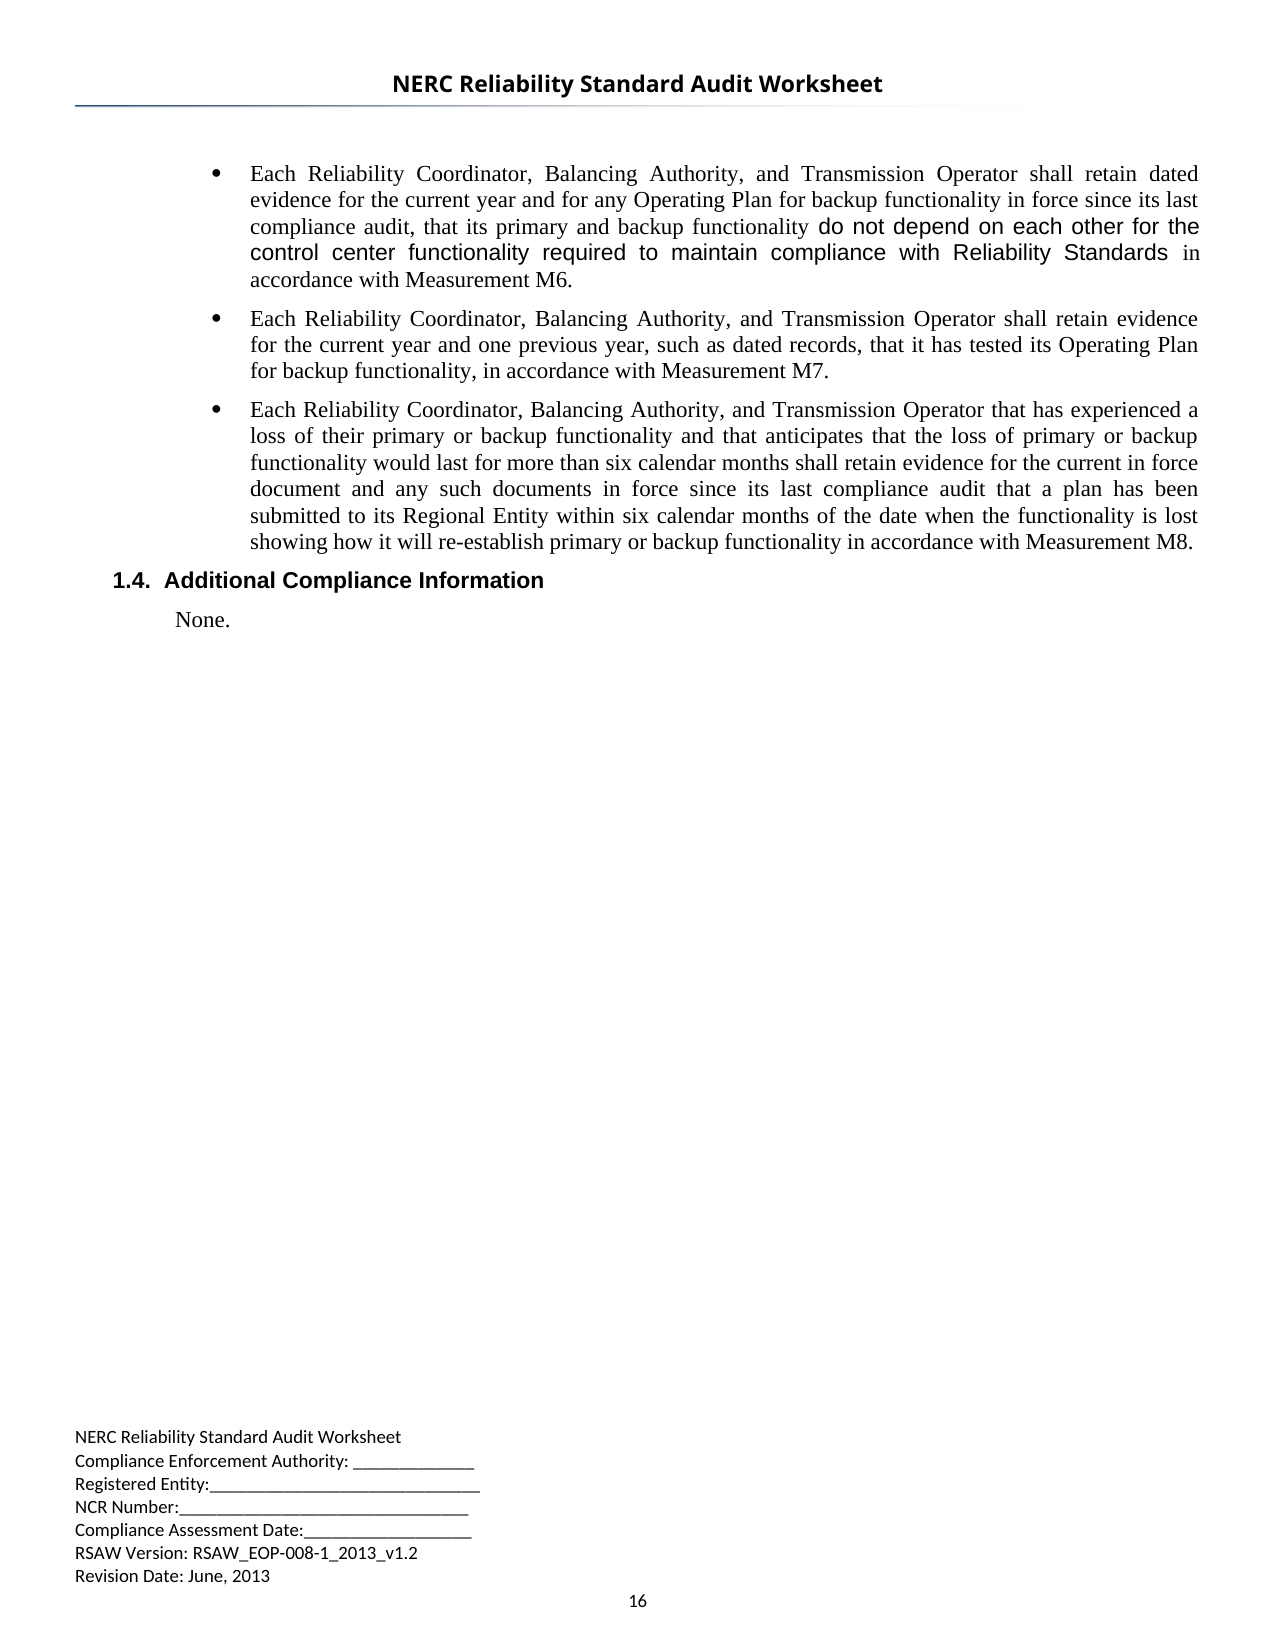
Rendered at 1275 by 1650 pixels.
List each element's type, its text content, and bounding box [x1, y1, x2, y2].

list Each Reliability Coordinator, Balancing Authority, and Transmission Operator that has experienced a loss of their primary or backup functionality and that anticipates that the loss of primary or backup functionality would last for more than six calendar months shall retain evidence for the current in force document and any such documents in force since its last compliance audit that a plan has been submitted to its Regional Entity within six calendar months of the date when the functionality is lost showing how it will re-establish primary or backup functionality in accordance with Measurement M8. [212, 396, 1200, 554]
list Additional Compliance Information [112, 567, 1200, 593]
list Each Reliability Coordinator, Balancing Authority, and Transmission Operator shall retain dated evidence for the current year and for any Operating Plan for backup functionality in force since its last compliance audit, that its primary and backup functionality do not depend on each other for the control center functionality required to maintain compliance with Reliability Standards in accordance with Measurement M6. [212, 160, 1200, 292]
picture [75, 105, 1050, 114]
list Each Reliability Coordinator, Balancing Authority, and Transmission Operator shall retain evidence for the current year and one previous year, such as dated records, that it has tested its Operating Plan for backup functionality, in accordance with Measurement M7. [212, 305, 1200, 384]
list None. [112, 606, 1200, 632]
